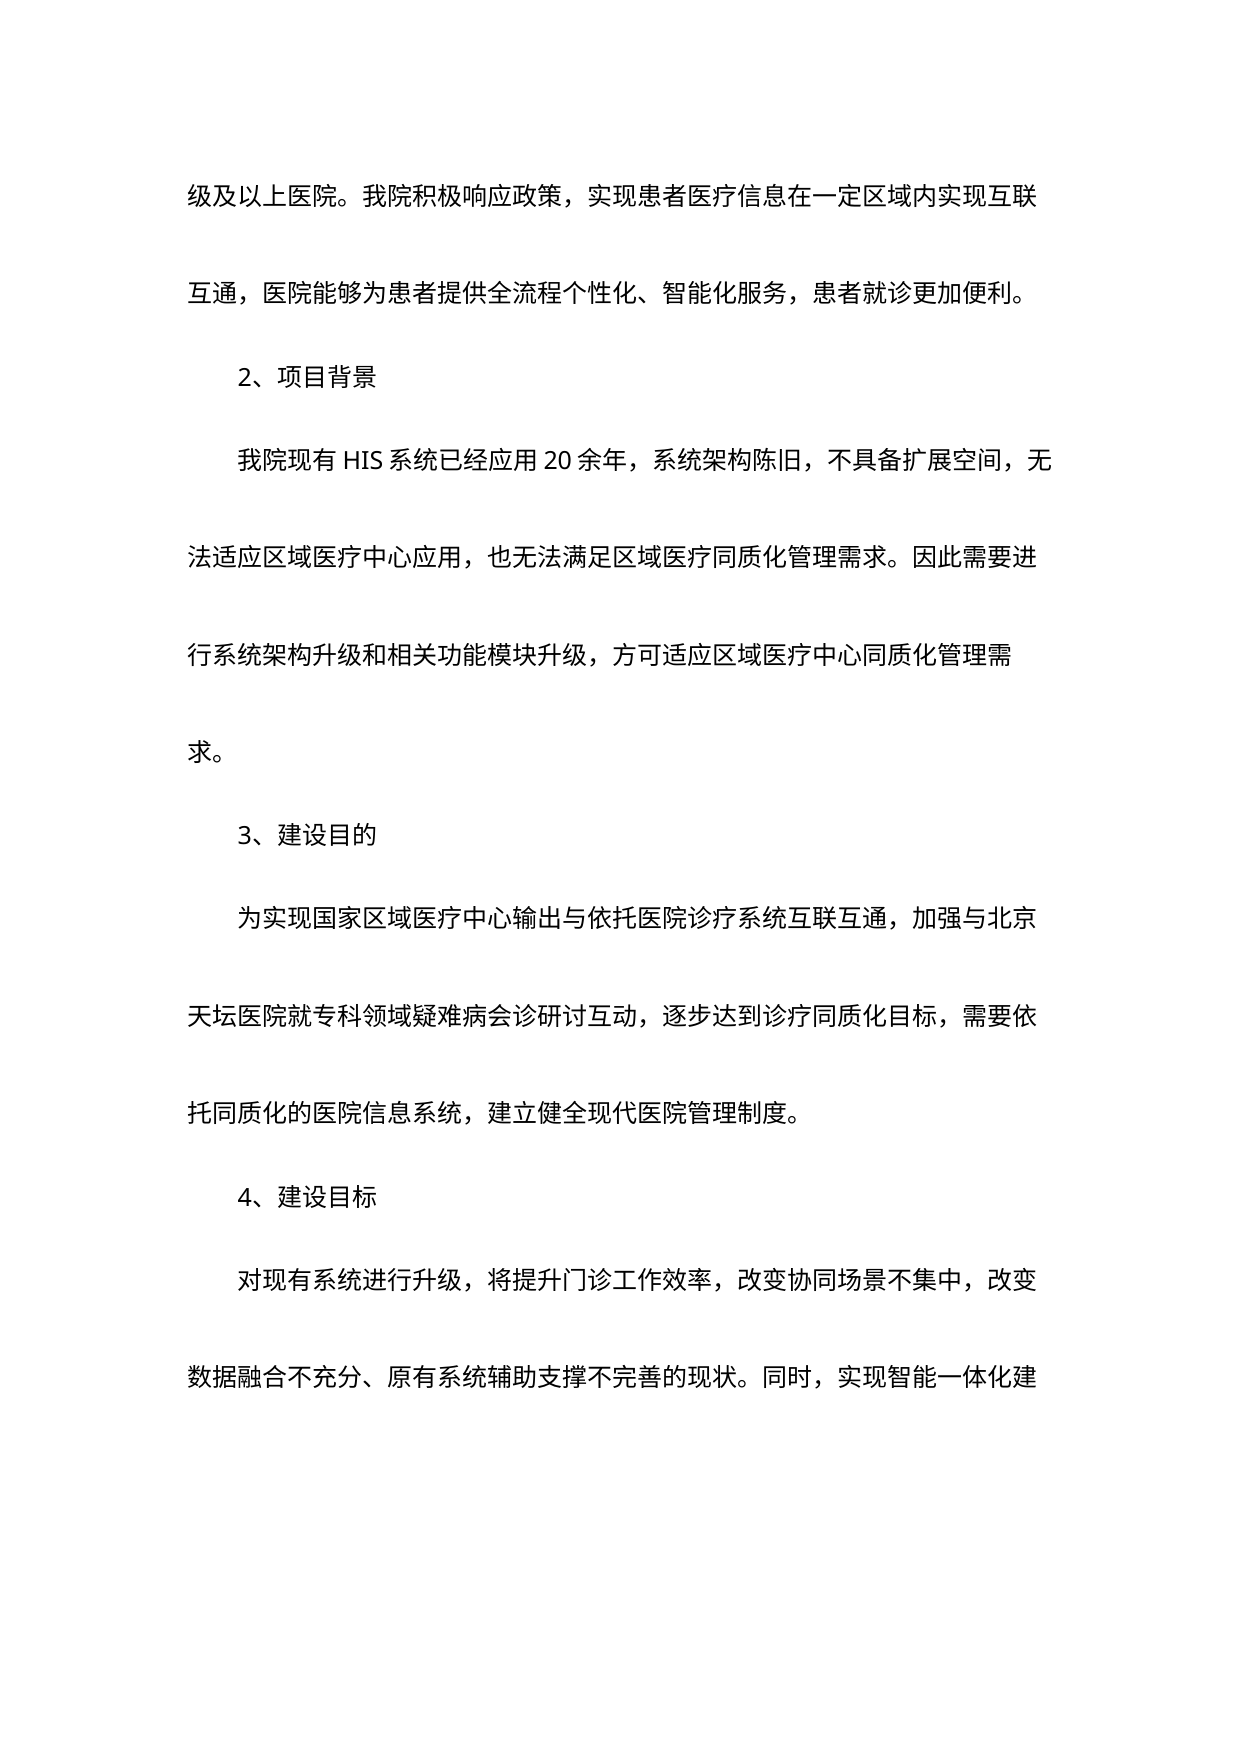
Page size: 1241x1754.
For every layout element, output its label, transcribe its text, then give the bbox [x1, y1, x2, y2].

text 为实现国家区域医疗中心输出与依托医院诊疗系统互联互通，加强与北京天坛医院就专科领域疑难病会诊研讨互动，逐步达到诊疗同质化目标，需要依托同质化的医院信息系统，建立健全现代医院管理制度。 [187, 884, 1053, 1144]
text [187, 1246, 1053, 1408]
list 3、建设目的 [187, 801, 1053, 866]
text 我院现有HIS系统已经应用20余年，系统架构陈旧，不具备扩展空间，无法适应区域医疗中心应用，也无法满足区域医疗同质化管理需求。因此需要进行系统架构升级和相关功能模块升级，方可适应区域医疗中心同质化管理需求。 [187, 426, 1053, 783]
list 2、项目背景 [187, 343, 1053, 408]
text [187, 162, 1053, 324]
list 4、建设目标 [187, 1163, 1053, 1228]
